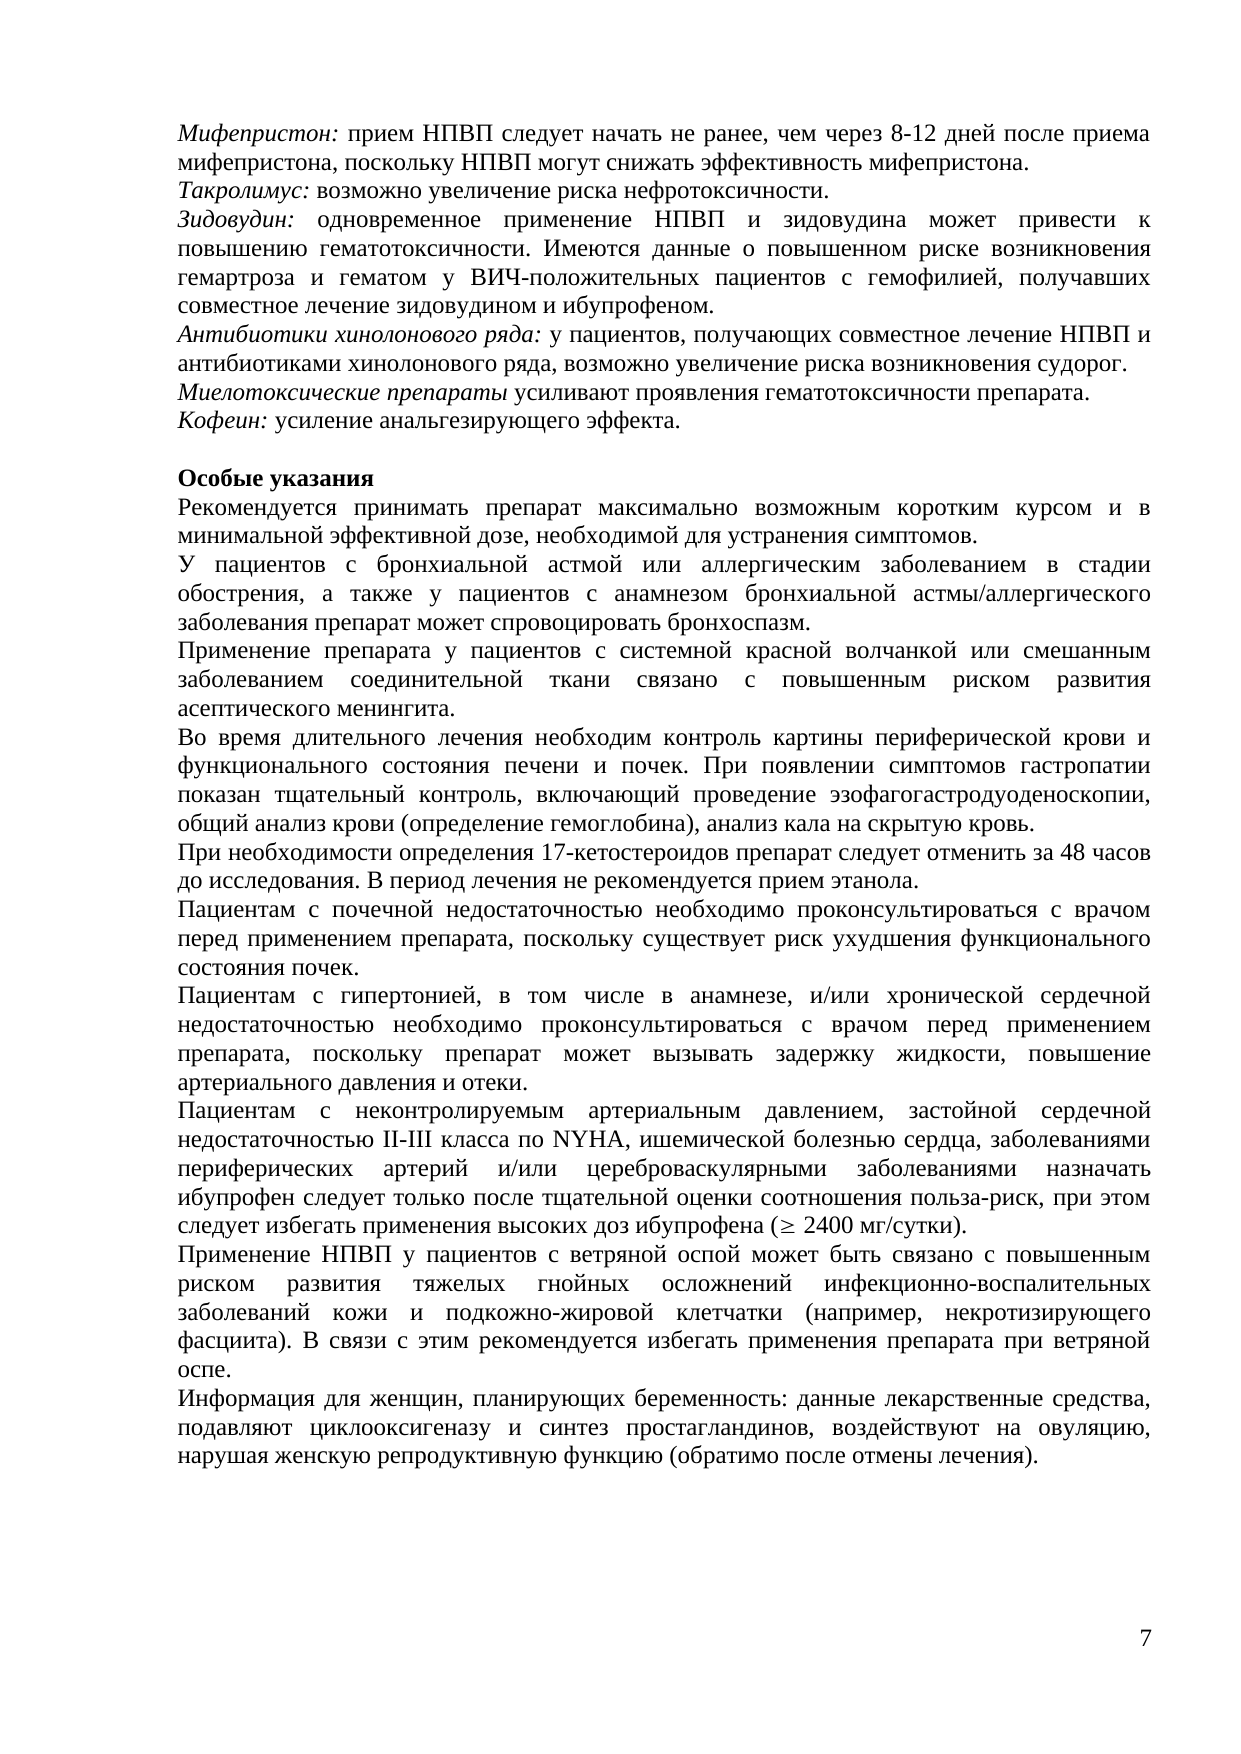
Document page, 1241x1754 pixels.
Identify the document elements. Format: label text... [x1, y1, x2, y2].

text Такролимус: возможно увеличение риска нефротоксичности. [177, 176, 1152, 204]
text Рекомендуется принимать препарат максимально возможным коротким курсом и в минимальной эффективной дозе, необходимой для устранения симптомов. [177, 492, 1152, 549]
text Пациентам с почечной недостаточностью необходимо проконсультироваться с врачом перед применением препарата, поскольку существует риск ухудшения функционального состояния почек. [177, 894, 1152, 981]
text Пациентам с неконтролируемым артериальным давлением, застойной сердечной недостаточностью II-III класса по NYHA, ишемической болезнью сердца, заболеваниями периферических артерий и/или цереброваскулярными заболеваниями назначать ибупрофен следует только после тщательной оценки соотношения польза-риск, при этом следует избегать применения высоких доз ибупрофена ( 2400 мг/сутки). [177, 1096, 1152, 1239]
text Во время длительного лечения необходим контроль картины периферической крови и функционального состояния печени и почек. При появлении симптомов гастропатии показан тщательный контроль, включающий проведение эзофагогастродуоденоскопии, общий анализ крови (определение гемоглобина), анализ кала на скрытую кровь. [177, 722, 1152, 837]
text Применение НПВП у пациентов с ветряной оспой может быть связано с повышенным риском развития тяжелых гнойных осложнений инфекционно-воспалительных заболеваний кожи и подкожно-жировой клетчатки (например, некротизирующего фасциита). В связи с этим рекомендуется избегать применения препарата при ветряной оспе. [177, 1239, 1152, 1383]
text Применение препарата у пациентов с системной красной волчанкой или смешанным заболеванием соединительной ткани связано с повышенным риском развития асептического менингита. [177, 636, 1152, 722]
text Зидовудин: одновременное применение НПВП и зидовудина может привести к повышению гематотоксичности. Имеются данные о повышенном риске возникновения гемартроза и гематом у ВИЧ-положительных пациентов с гемофилией, получавших совместное лечение зидовудином и ибупрофеном. [177, 204, 1152, 319]
text Информация для женщин, планирующих беременность: данные лекарственные средства, подавляют циклооксигеназу и синтез простагландинов, воздействуют на овуляцию, нарушая женскую репродуктивную функцию (обратимо после отмены лечения). [177, 1383, 1152, 1469]
text Антибиотики хинолонового ряда: у пациентов, получающих совместное лечение НПВП и антибиотиками хинолонового ряда, возможно увеличение риска возникновения судорог. [177, 319, 1152, 377]
text Особые указания [177, 463, 1152, 492]
text При необходимости определения 17-кетостероидов препарат следует отменить за 48 часов до исследования. В период лечения не рекомендуется прием этанола. [177, 837, 1152, 894]
text Кофеин: усиление анальгезирующего эффекта. [177, 406, 1152, 434]
text Миелотоксические препараты усиливают проявления гематотоксичности препарата. [177, 377, 1152, 406]
text У пациентов с бронхиальной астмой или аллергическим заболеванием в стадии обострения, а также у пациентов с анамнезом бронхиальной астмы/аллергического заболевания препарат может спровоцировать бронхоспазм. [177, 549, 1152, 636]
text Мифепристон: прием НПВП следует начать не ранее, чем через 8-12 дней после приема мифепристона, поскольку НПВП могут снижать эффективность мифепристона. [177, 118, 1152, 176]
text Пациентам с гипертонией, в том числе в анамнезе, и/или хронической сердечной недостаточностью необходимо проконсультироваться с врачом перед применением препарата, поскольку препарат может вызывать задержку жидкости, повышение артериального давления и отеки. [177, 981, 1152, 1096]
